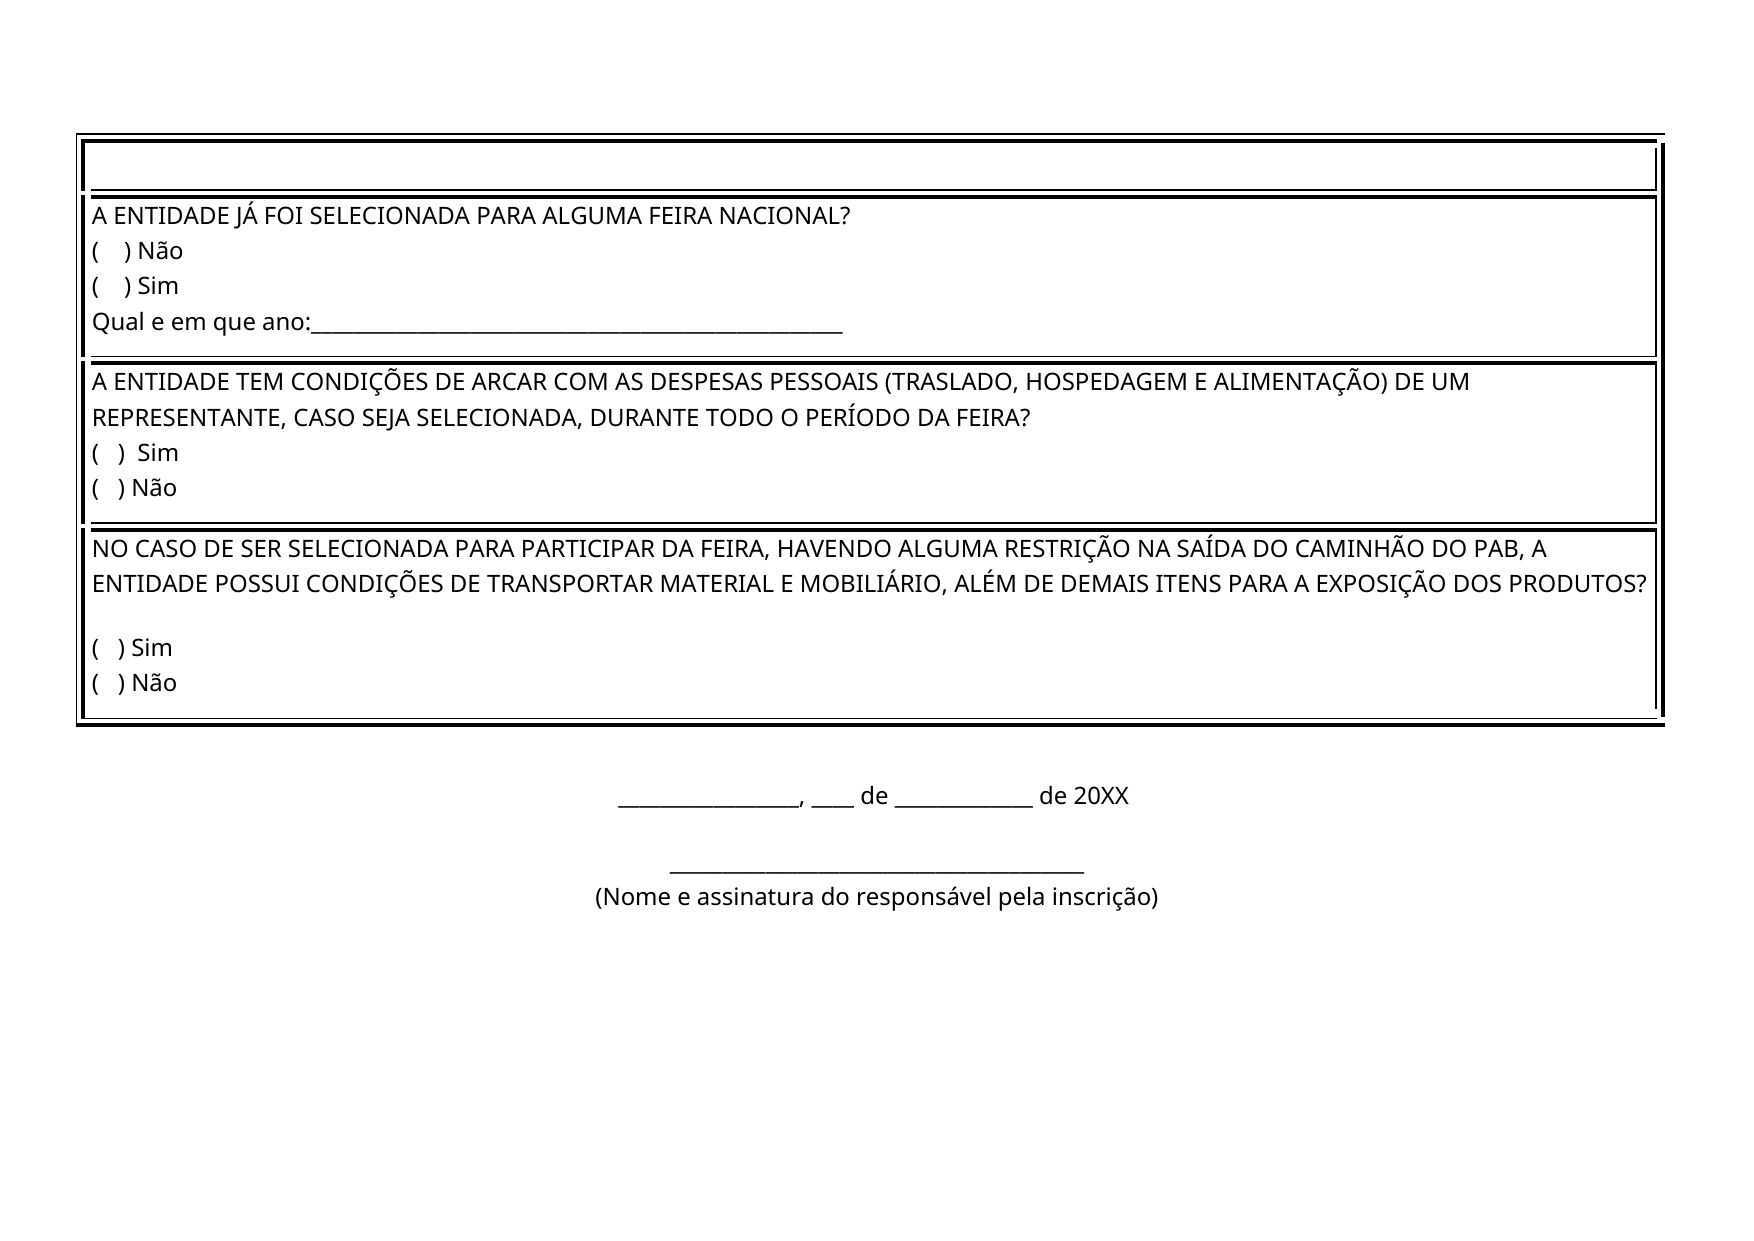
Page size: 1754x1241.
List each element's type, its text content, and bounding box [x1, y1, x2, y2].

text _______________________________________ [81, 844, 1673, 877]
table_cell A ENTIDADE JÁ FOI SELECIONADA PARA ALGUMA FEIRA NACIONAL? ( ) Não ( ) Sim Qual e em que ano:__________________________________________________ [80, 189, 1660, 356]
text (Nome e assinatura do responsável pela inscrição) [81, 880, 1673, 912]
table_cell NO CASO DE SER SELECIONADA PARA PARTICIPAR DA FEIRA, HAVENDO ALGUMA RESTRIÇÃO NA SAÍDA DO CAMINHÃO DO PAB, A ENTIDADE POSSUI CONDIÇÕES DE TRANSPORTAR MATERIAL E MOBILIÁRIO, ALÉM DE DEMAIS ITENS PARA A EXPOSIÇÃO DOS PRODUTOS? ( ) Sim ( ) Não [80, 522, 1660, 717]
table_cell A ENTIDADE TEM CONDIÇÕES DE ARCAR COM AS DESPESAS PESSOAIS (TRASLADO, HOSPEDAGEM E ALIMENTAÇÃO) DE UM REPRESENTANTE, CASO SEJA SELECIONADA, DURANTE TODO O PERÍODO DA FEIRA? ( ) Sim ( ) Não [80, 356, 1660, 522]
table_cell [80, 135, 1660, 189]
text _________________, ____ de _____________ de 20XX [75, 779, 1673, 811]
